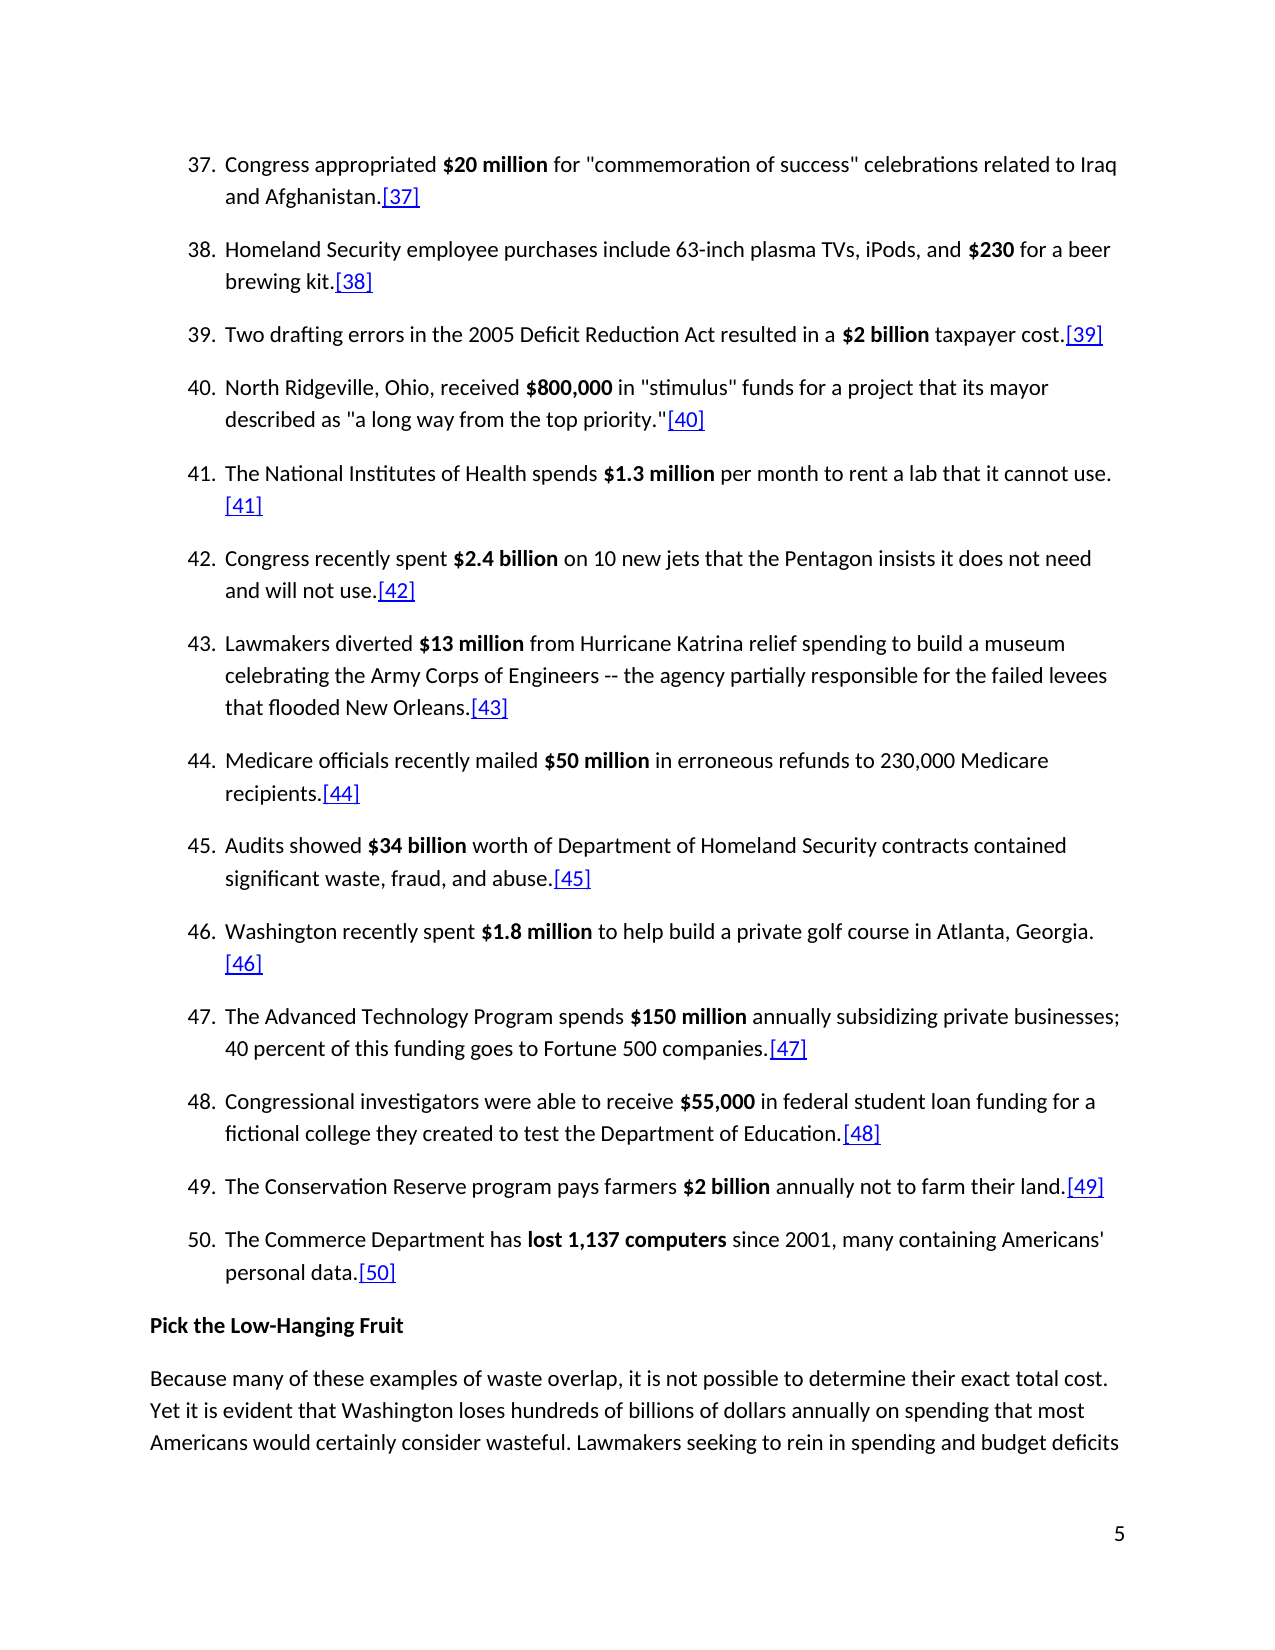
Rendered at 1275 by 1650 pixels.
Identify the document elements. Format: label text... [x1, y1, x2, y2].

list The National Institutes of Health spends $1.3 million per month to rent a lab that it cannot use.[41] [187, 459, 1125, 519]
list Audits showed $34 billion worth of Department of Homeland Security contracts contained significant waste, fraud, and abuse.[45] [187, 832, 1125, 892]
list Lawmakers diverted $13 million from Hurricane Katrina relief spending to build a museum celebrating the Army Corps of Engineers -- the agency partially responsible for the failed levees that flooded New Orleans.[43] [187, 629, 1125, 721]
list Congress appropriated $20 million for "commemoration of success" celebrations related to Iraq and Afghanistan.[37] [187, 150, 1125, 210]
list North Ridgeville, Ohio, received $800,000 in "stimulus" funds for a project that its mayor described as "a long way from the top priority."[40] [187, 373, 1125, 434]
list Congress recently spent $2.4 billion on 10 new jets that the Pentagon insists it does not need and will not use.[42] [187, 544, 1125, 604]
list Two drafting errors in the 2005 Deficit Reduction Act resulted in a $2 billion taxpayer cost.[39] [187, 320, 1125, 348]
list The Commerce Department has lost 1,137 computers since 2001, many containing Americans' personal data.[50] [187, 1226, 1125, 1286]
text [150, 1364, 1125, 1456]
list Medicare officials recently mailed $50 million in erroneous refunds to 230,000 Medicare recipients.[44] [187, 746, 1125, 807]
list Congressional investigators were able to receive $55,000 in federal student loan funding for a fictional college they created to test the Department of Education.[48] [187, 1087, 1125, 1147]
list Homeland Security employee purchases include 63-inch plasma TVs, iPods, and $230 for a beer brewing kit.[38] [187, 235, 1125, 295]
list Washington recently spent $1.8 million to help build a private golf course in Atlanta, Georgia.[46] [187, 917, 1125, 977]
list The Advanced Technology Program spends $150 million annually subsidizing private businesses; 40 percent of this funding goes to Fortune 500 companies.[47] [187, 1002, 1125, 1062]
list The Conservation Reserve program pays farmers $2 billion annually not to farm their land.[49] [187, 1172, 1125, 1201]
text Pick the Low-Hanging Fruit [150, 1311, 1125, 1339]
